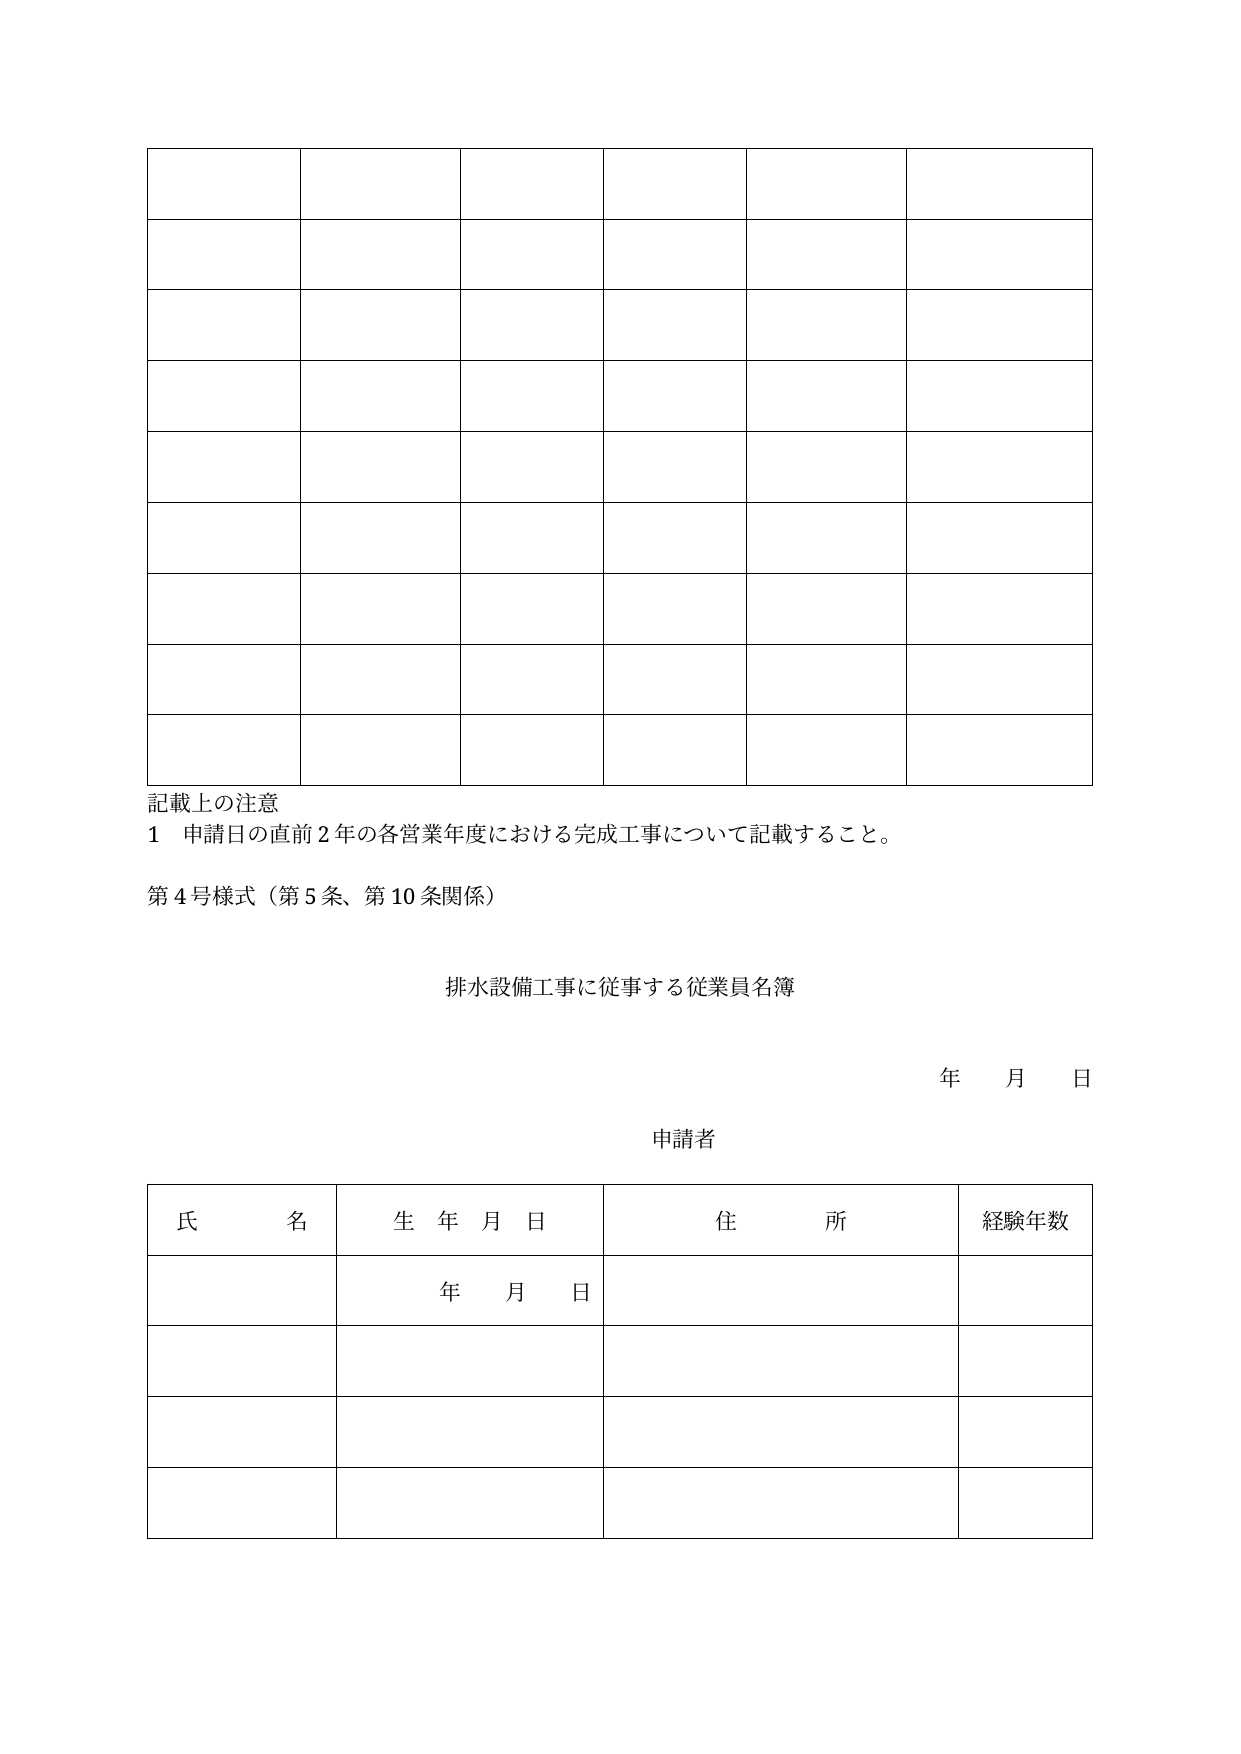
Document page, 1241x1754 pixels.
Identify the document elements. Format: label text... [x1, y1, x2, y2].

table_cell [461, 290, 603, 360]
table_cell [148, 645, 300, 714]
table_cell [148, 1397, 336, 1467]
table_cell [604, 432, 746, 502]
table_cell 年 月 日 [337, 1256, 603, 1325]
table_cell [604, 1326, 958, 1396]
table_cell [604, 503, 746, 573]
table_cell [461, 361, 603, 431]
table_cell [907, 715, 1092, 785]
table_header 経験年数 [959, 1185, 1092, 1254]
table_cell [301, 290, 460, 360]
table_cell [461, 220, 603, 289]
table_cell [604, 290, 746, 360]
table_cell [604, 361, 746, 431]
table_cell [461, 503, 603, 573]
table_cell [337, 1326, 603, 1396]
table_cell [604, 1256, 958, 1325]
table_cell [907, 361, 1092, 431]
table_cell [747, 361, 906, 431]
table_cell [747, 574, 906, 643]
text 申請者 [148, 1122, 1005, 1154]
table_cell [747, 645, 906, 714]
table_cell [148, 574, 300, 643]
table_cell [301, 361, 460, 431]
table_cell [604, 1397, 958, 1467]
table_cell [148, 290, 300, 360]
table_cell [907, 149, 1092, 218]
table_cell [959, 1468, 1092, 1538]
table_cell [959, 1326, 1092, 1396]
text 第4号様式（第5条、第10条関係） [148, 879, 1092, 911]
table_cell [604, 1468, 958, 1538]
table_cell [148, 432, 300, 502]
table_cell [604, 574, 746, 643]
table_cell [337, 1468, 603, 1538]
text 排水設備工事に従事する従業員名簿 [148, 970, 1092, 1002]
table_cell [301, 149, 460, 218]
table_cell [747, 290, 906, 360]
table_cell [461, 715, 603, 785]
table_cell [148, 1326, 336, 1396]
table_cell [148, 149, 300, 218]
table_cell [461, 574, 603, 643]
table_header 住 所 [604, 1185, 958, 1254]
table_cell [301, 432, 460, 502]
table_cell [604, 715, 746, 785]
table_cell [301, 503, 460, 573]
table_cell [148, 361, 300, 431]
table_cell [301, 220, 460, 289]
table_cell [959, 1256, 1092, 1325]
text 年 月 日 [148, 1061, 1092, 1093]
table_cell [747, 149, 906, 218]
table_cell [747, 503, 906, 573]
table_cell [907, 290, 1092, 360]
table_cell [907, 220, 1092, 289]
table_cell [907, 503, 1092, 573]
table_cell [461, 432, 603, 502]
table_cell [959, 1397, 1092, 1467]
table_header 生 年 月 日 [337, 1185, 603, 1254]
text 記載上の注意 [148, 786, 1092, 818]
table_cell [148, 715, 300, 785]
table_cell [747, 715, 906, 785]
table_cell [907, 645, 1092, 714]
table_cell [301, 715, 460, 785]
table_cell [604, 645, 746, 714]
table_cell [148, 220, 300, 289]
table_cell [301, 645, 460, 714]
table_cell [604, 149, 746, 218]
table_cell [461, 645, 603, 714]
table_cell [148, 1256, 336, 1325]
table_cell [907, 574, 1092, 643]
table_cell [747, 220, 906, 289]
table_cell [747, 432, 906, 502]
text 1 申請日の直前2年の各営業年度における完成工事について記載すること。 [148, 818, 1092, 849]
table_cell [461, 149, 603, 218]
table_cell [604, 220, 746, 289]
table_cell [301, 574, 460, 643]
table_cell [148, 1468, 336, 1538]
table_cell [337, 1397, 603, 1467]
table_header 氏 名 [148, 1185, 336, 1254]
table_cell [148, 503, 300, 573]
table_cell [907, 432, 1092, 502]
